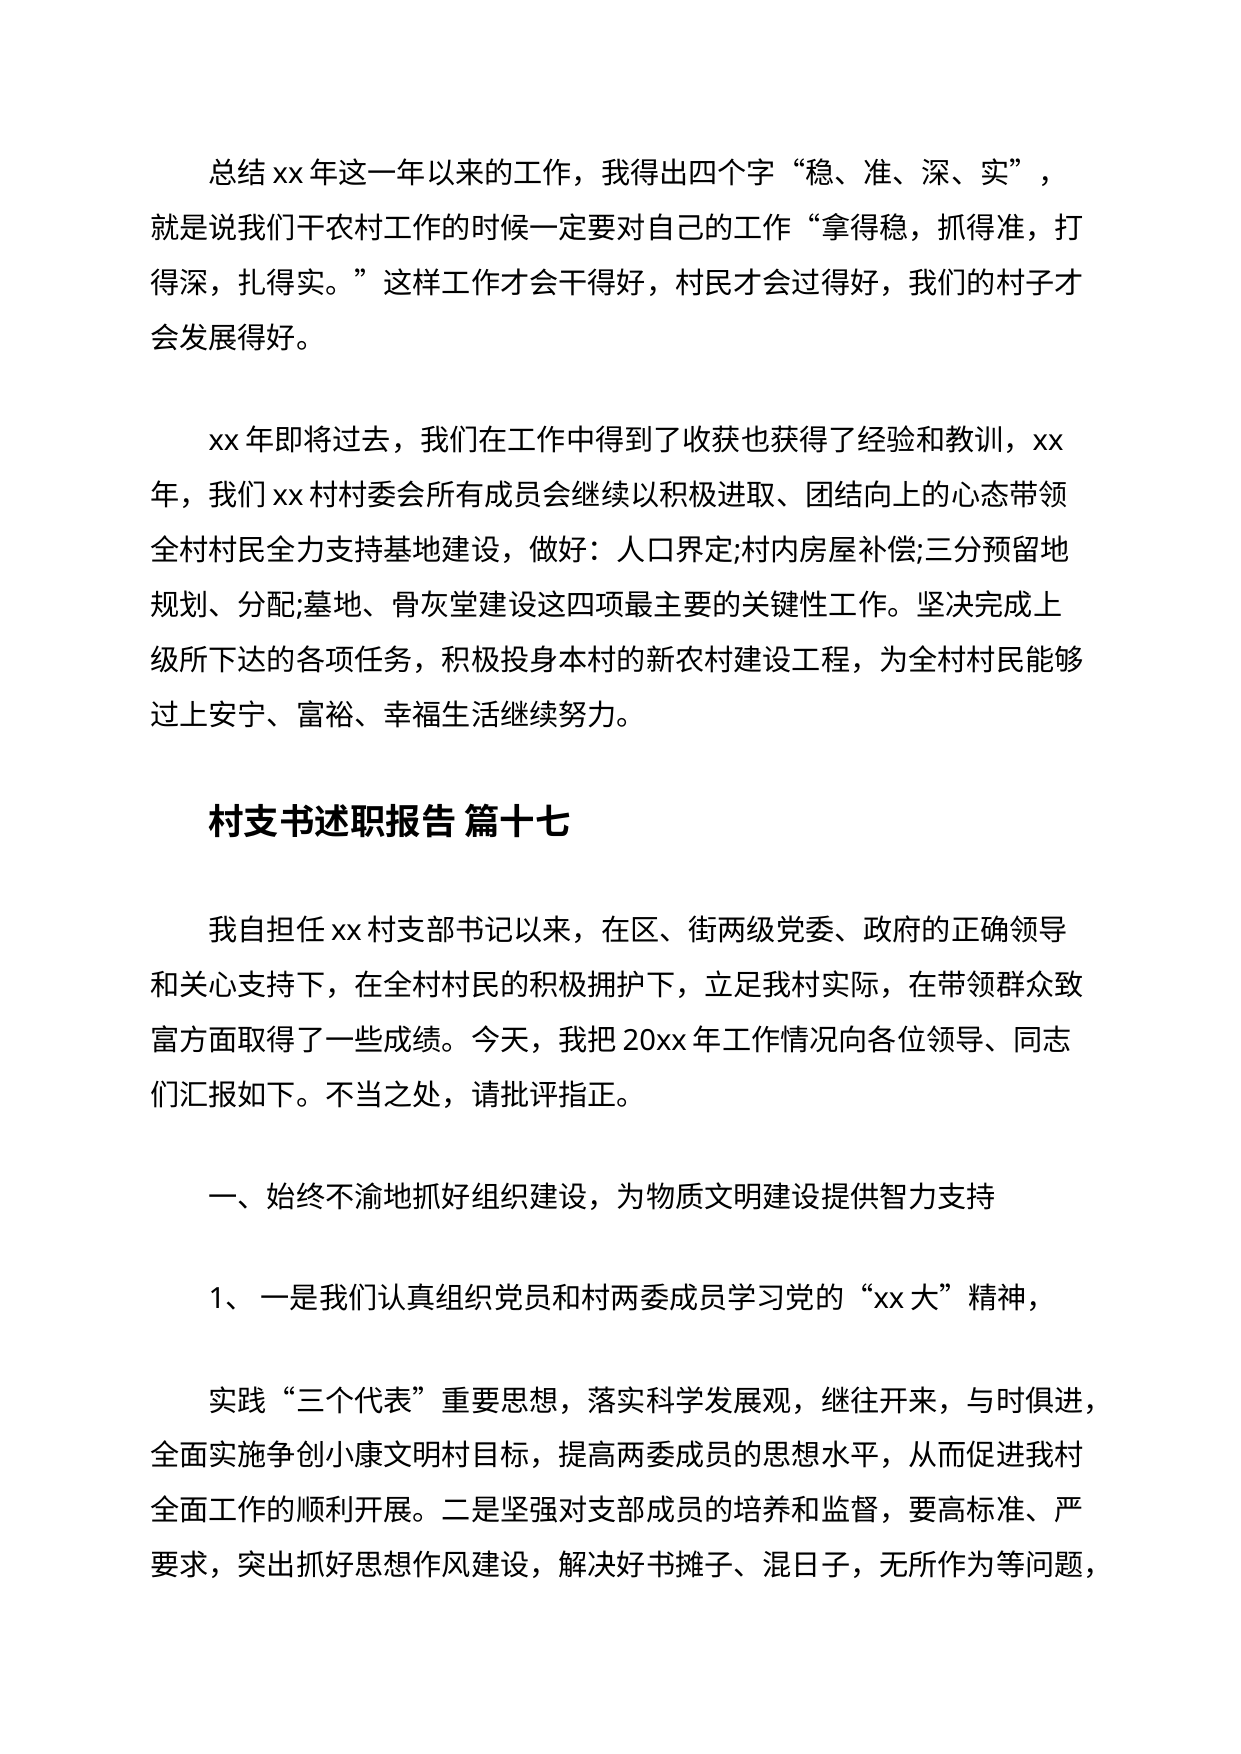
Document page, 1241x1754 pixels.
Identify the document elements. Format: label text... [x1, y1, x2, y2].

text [150, 1377, 1090, 1584]
text 我自担任xx村支部书记以来，在区、街两级党委、政府的正确领导和关心支持下，在全村村民的积极拥护下，立足我村实际，在带领群众致富方面取得了一些成绩。今天，我把20xx年工作情况向各位领导、同志们汇报如下。不当之处，请批评指正。 [150, 907, 1090, 1114]
text 一、始终不渝地抓好组织建设，为物质文明建设提供智力支持 [150, 1173, 1090, 1216]
text 总结xx年这一年以来的工作，我得出四个字“稳、准、深、实”，就是说我们干农村工作的时候一定要对自己的工作“拿得稳，抓得准，打得深，扎得实。”这样工作才会干得好，村民才会过得好，我们的村子才会发展得好。 [150, 150, 1090, 357]
text 1、 一是我们认真组织党员和村两委成员学习党的“xx大”精神， [150, 1275, 1090, 1317]
text 村支书述职报告 篇十七 [150, 793, 1090, 844]
text xx年即将过去，我们在工作中得到了收获也获得了经验和教训，xx年，我们xx村村委会所有成员会继续以积极进取、团结向上的心态带领全村村民全力支持基地建设，做好：人口界定;村内房屋补偿;三分预留地规划、分配;墓地、骨灰堂建设这四项最主要的关键性工作。坚决完成上级所下达的各项任务，积极投身本村的新农村建设工程，为全村村民能够过上安宁、富裕、幸福生活继续努力。 [150, 417, 1090, 734]
